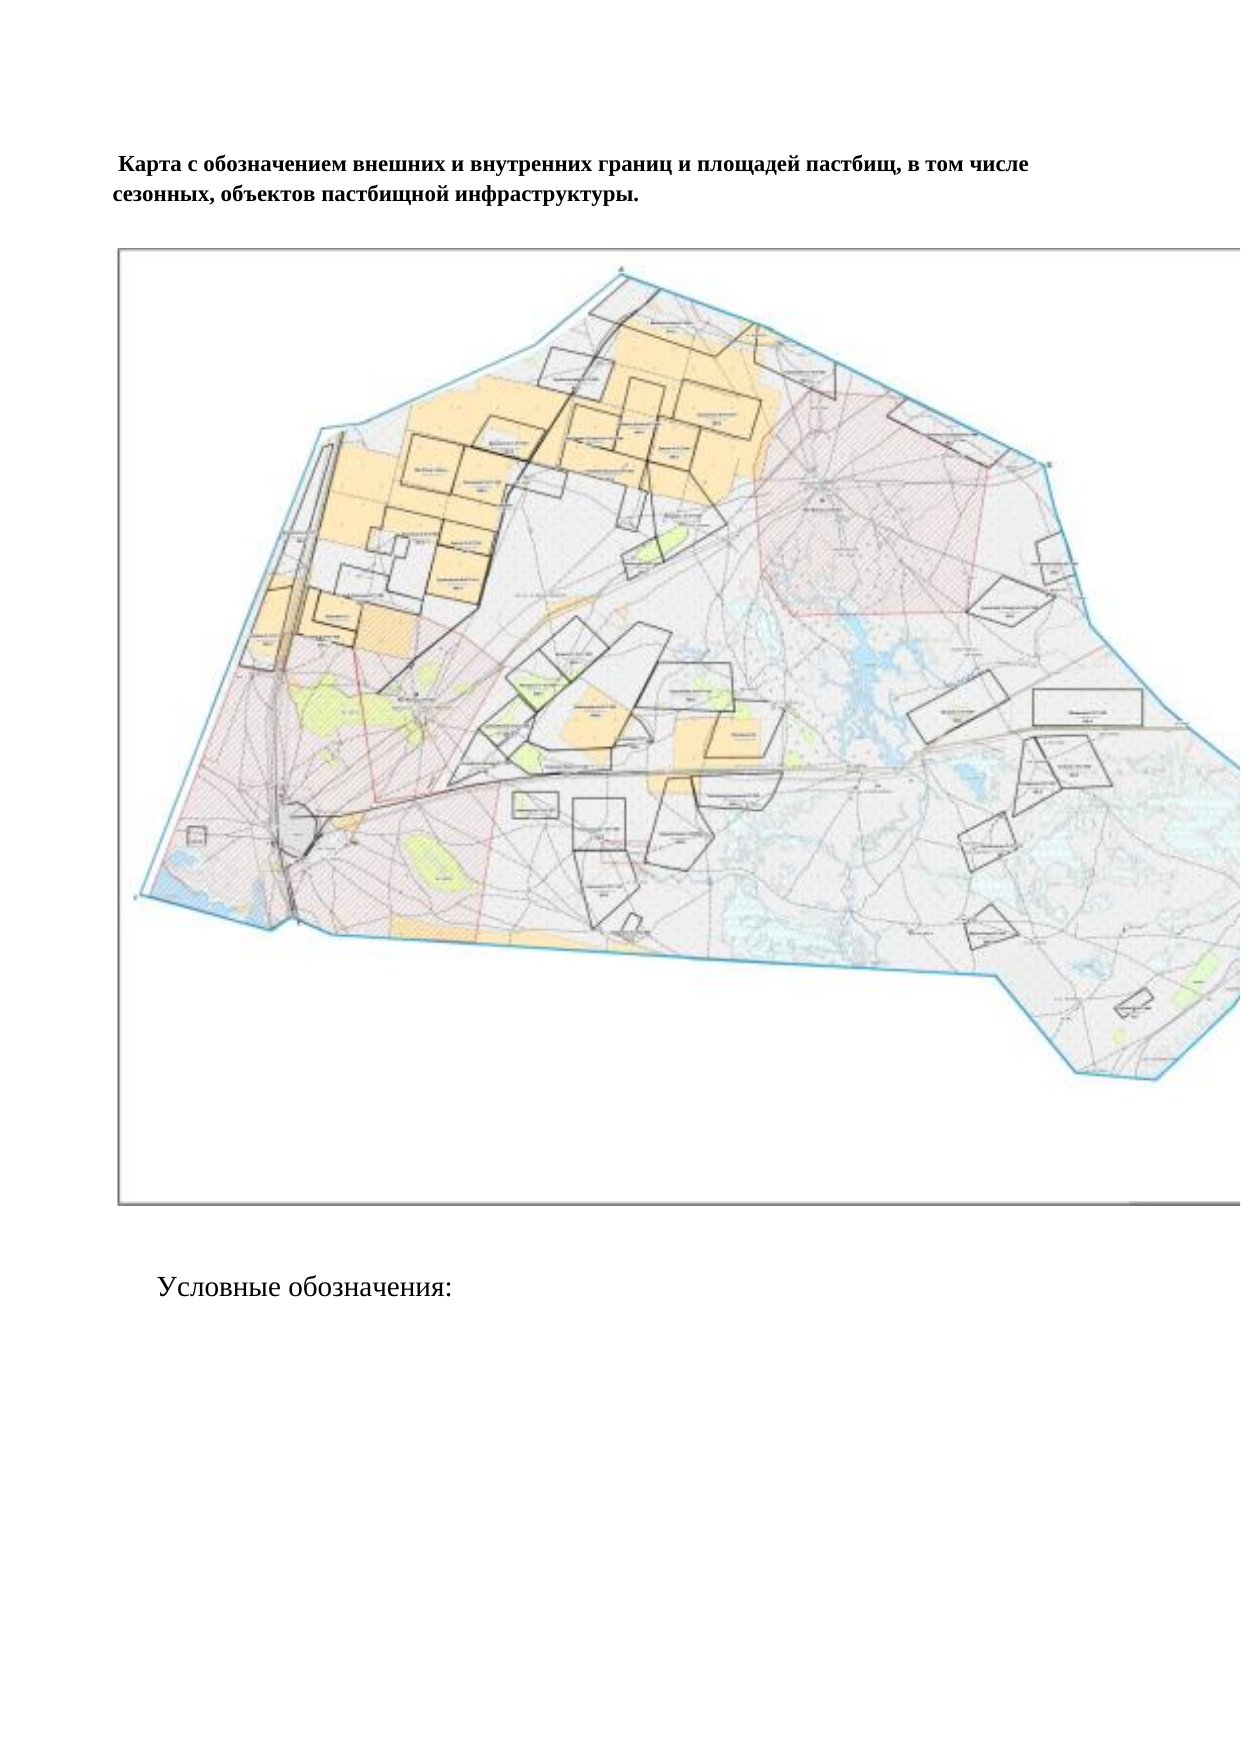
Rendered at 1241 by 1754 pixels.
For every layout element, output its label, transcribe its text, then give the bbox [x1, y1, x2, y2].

text Условные обозначения: [112, 1269, 1128, 1303]
text Карта с обозначением внешних и внутренних границ и площадей пастбищ, в том числе сезонных, объектов пастбищной инфраструктуры. [112, 150, 1128, 207]
picture [112, 248, 1241, 1206]
